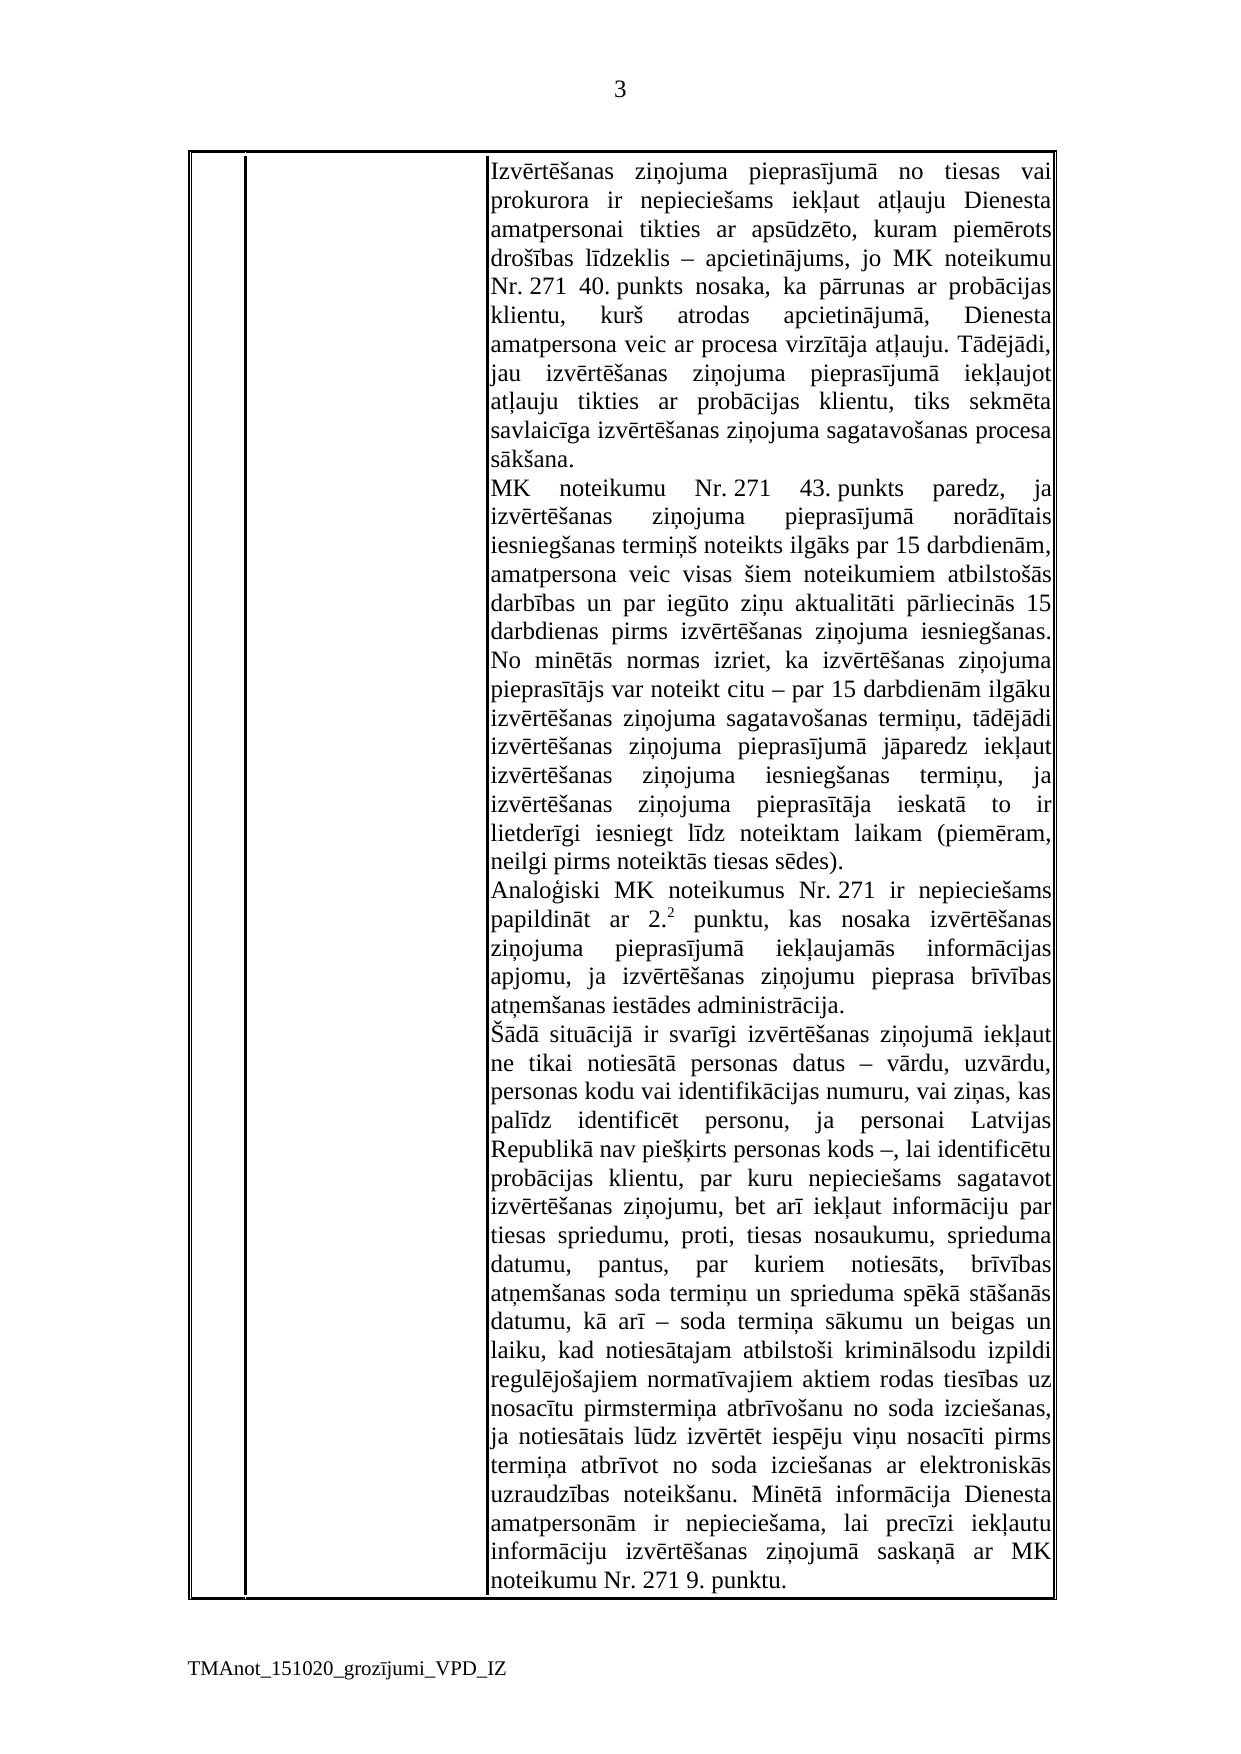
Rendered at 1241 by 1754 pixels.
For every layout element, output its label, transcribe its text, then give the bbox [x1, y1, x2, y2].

table_cell 2. [192, 153, 245, 1597]
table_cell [245, 153, 487, 1597]
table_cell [487, 153, 1053, 1597]
